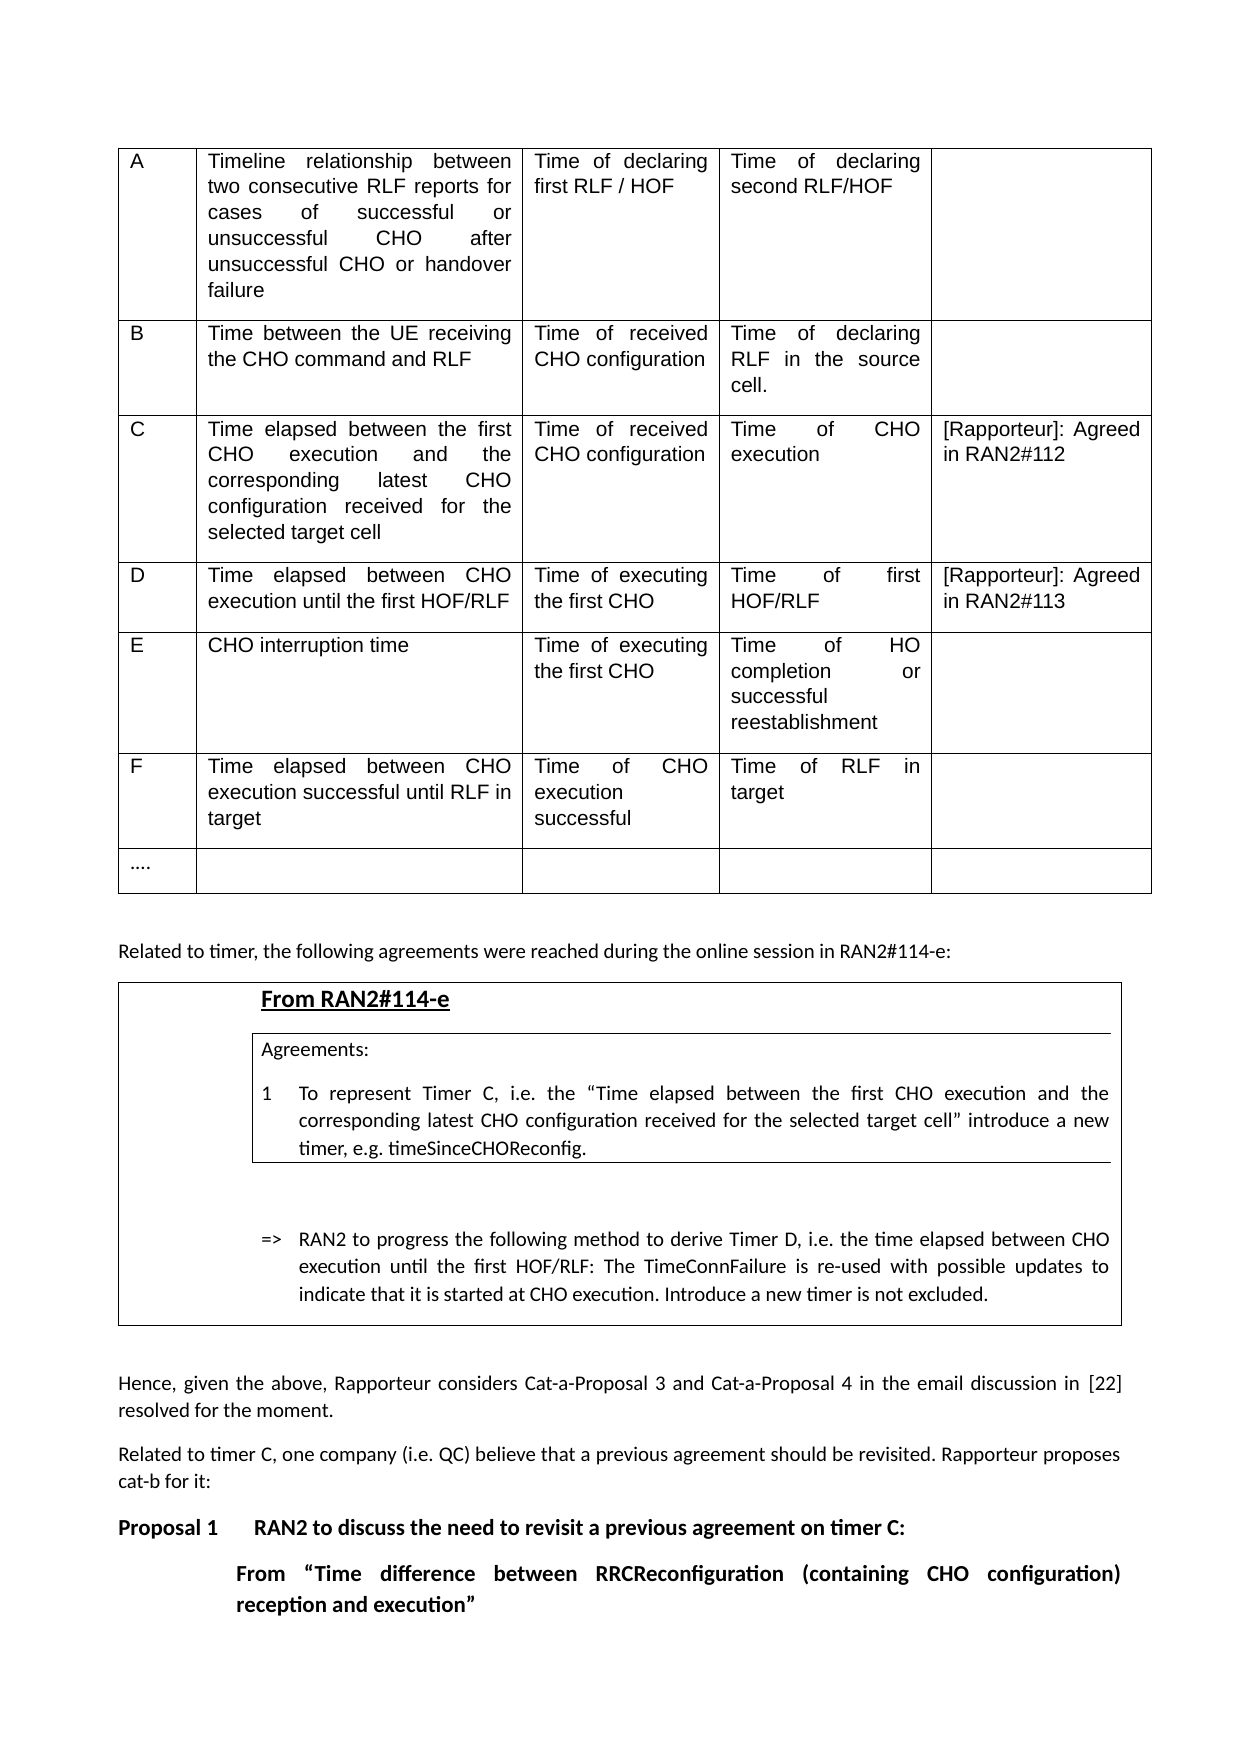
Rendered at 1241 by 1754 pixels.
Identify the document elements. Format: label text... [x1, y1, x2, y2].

table_cell [197, 849, 522, 893]
text Related to timer C, one company (i.e. QC) believe that a previous agreement should be revisited. Rapporteur proposes cat-b for it: [118, 1441, 1122, 1494]
table_cell B [119, 321, 196, 415]
table_cell [932, 849, 1151, 893]
table_cell [932, 321, 1151, 415]
text Hence, given the above, Rapporteur considers Cat-a-Proposal 3 and Cat-a-Proposal 4 in the email discussion in [22] resolved for the moment. [118, 1370, 1122, 1423]
table_cell Time of declaring second RLF/HOF [720, 149, 931, 320]
text Related to timer, the following agreements were reached during the online session in RAN2#114-e: [118, 938, 1122, 963]
table_cell [932, 754, 1151, 848]
list From “Time difference between RRCReconfiguration (containing CHO configuration) reception and execution” [236, 1559, 1122, 1618]
table_cell Time of received CHO configuration [523, 321, 719, 415]
table_cell D [119, 563, 196, 632]
table_cell .... [119, 849, 196, 893]
table_cell Time between the UE receiving the CHO command and RLF [197, 321, 522, 415]
text RAN2 to discuss the need to revisit a previous agreement on timer C: [118, 1513, 1122, 1541]
table_cell Time of executing the first CHO [523, 633, 719, 753]
table_cell Time of declaring RLF in the source cell. [720, 321, 931, 415]
table_cell Time elapsed between CHO execution successful until RLF in target [197, 754, 522, 848]
table_cell E [119, 633, 196, 753]
table_cell Time of first HOF/RLF [720, 563, 931, 632]
table_cell Time of RLF in target [720, 754, 931, 848]
table_cell [Rapporteur]: Agreed in RAN2#113 [932, 563, 1151, 632]
table_cell Time of CHO execution [720, 416, 931, 562]
table_cell Time of executing the first CHO [523, 563, 719, 632]
table_cell Time of CHO execution successful [523, 754, 719, 848]
table_cell A [119, 149, 196, 320]
table_cell [932, 149, 1151, 320]
table_cell Time of received CHO configuration [523, 416, 719, 562]
table_cell Timeline relationship between two consecutive RLF reports for cases of successful or unsuccessful CHO after unsuccessful CHO or handover failure [197, 149, 522, 320]
table_cell Time elapsed between the first CHO execution and the corresponding latest CHO configuration received for the selected target cell [197, 416, 522, 562]
table_cell [932, 633, 1151, 753]
table_header From RAN2#114-e Agreements: 1 To represent Timer C, i.e. the “Time elapsed between the first CHO execution and the corresponding latest CHO configuration received for the selected target cell” introduce a new timer, e.g. timeSinceCHOReconfig. => RAN2 to progress the following method to derive Timer D, i.e. the time elapsed between CHO execution until the first HOF/RLF: The TimeConnFailure is re-used with possible updates to indicate that it is started at CHO execution. Introduce a new timer is not excluded. [119, 983, 1121, 1325]
table_cell [523, 849, 719, 893]
table_cell [720, 849, 931, 893]
table_cell CHO interruption time [197, 633, 522, 753]
table_cell Time of HO completion or successful reestablishment [720, 633, 931, 753]
table_cell [Rapporteur]: Agreed in RAN2#112 [932, 416, 1151, 562]
table_cell F [119, 754, 196, 848]
table_cell C [119, 416, 196, 562]
table_cell Time of declaring first RLF / HOF [523, 149, 719, 320]
table_cell Time elapsed between CHO execution until the first HOF/RLF [197, 563, 522, 632]
